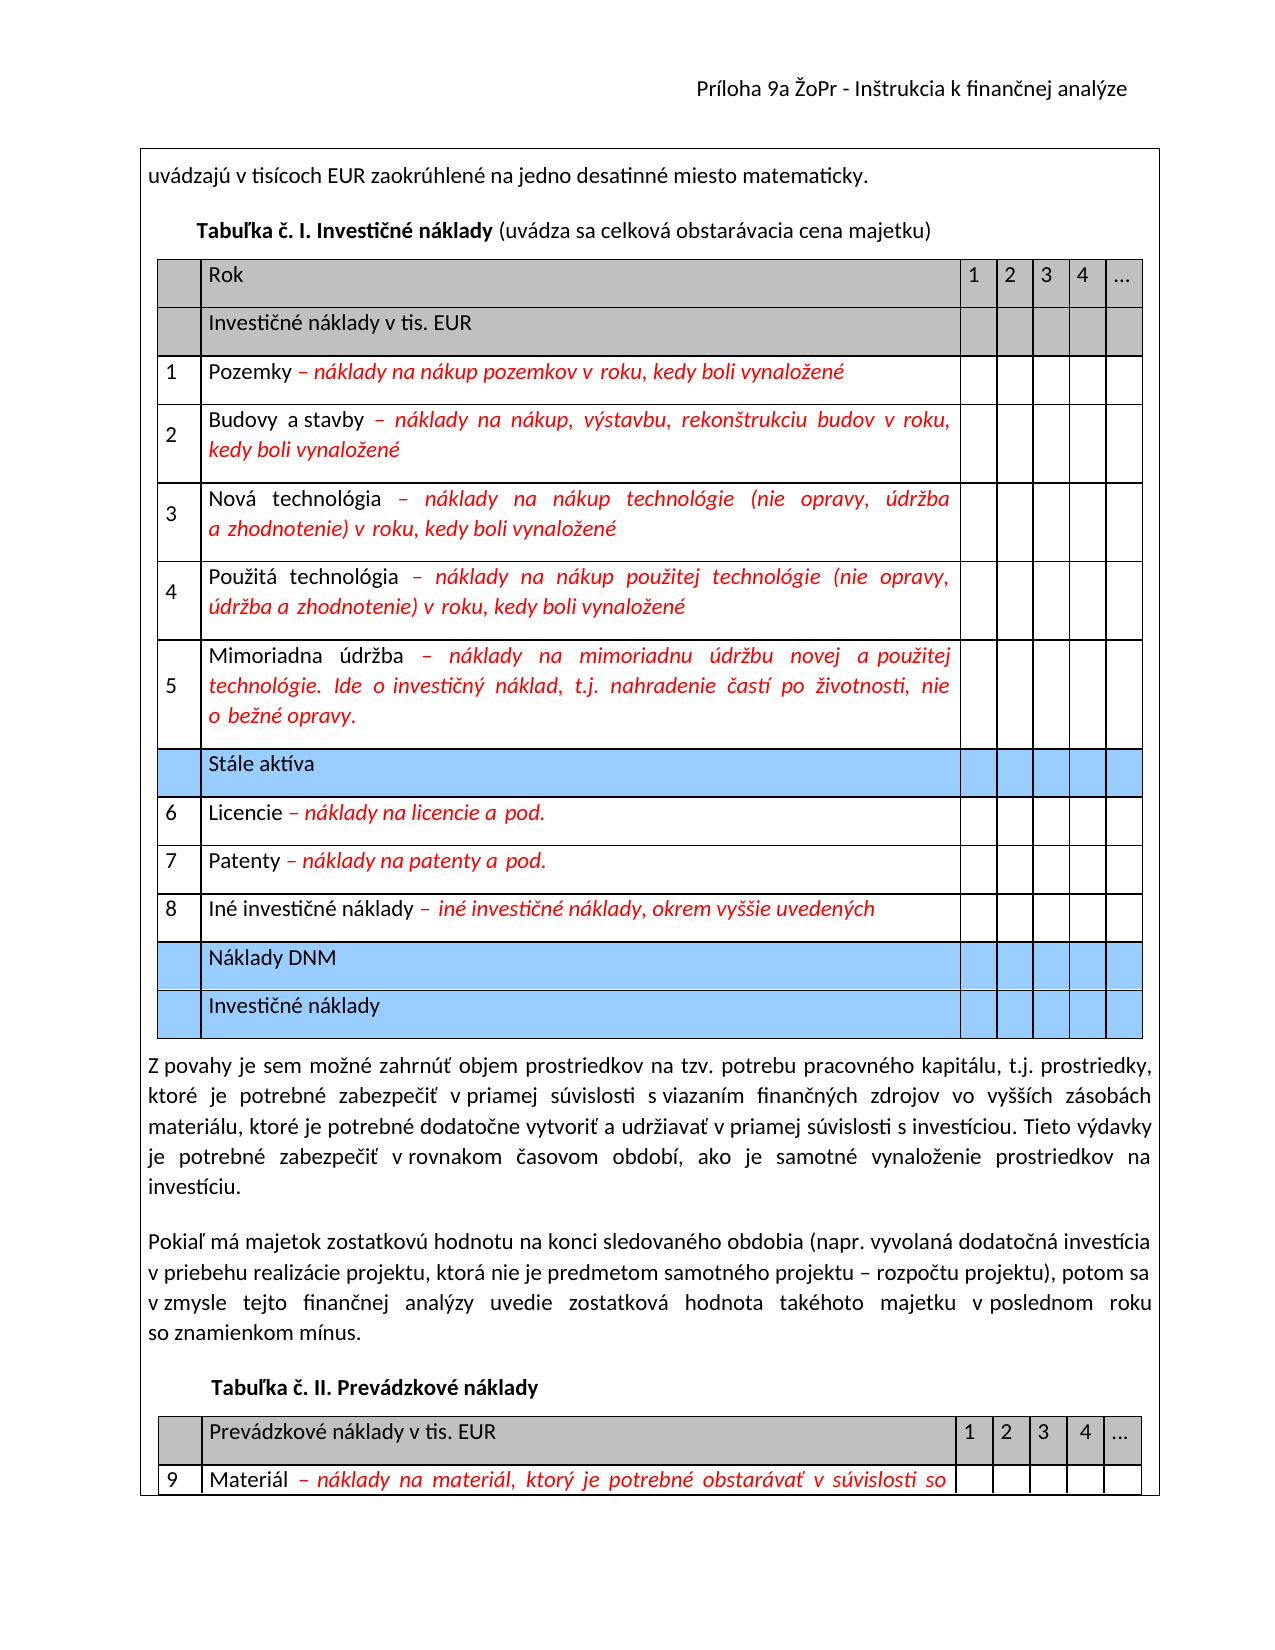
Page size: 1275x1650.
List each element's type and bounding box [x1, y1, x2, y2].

table_cell [141, 149, 1159, 1495]
